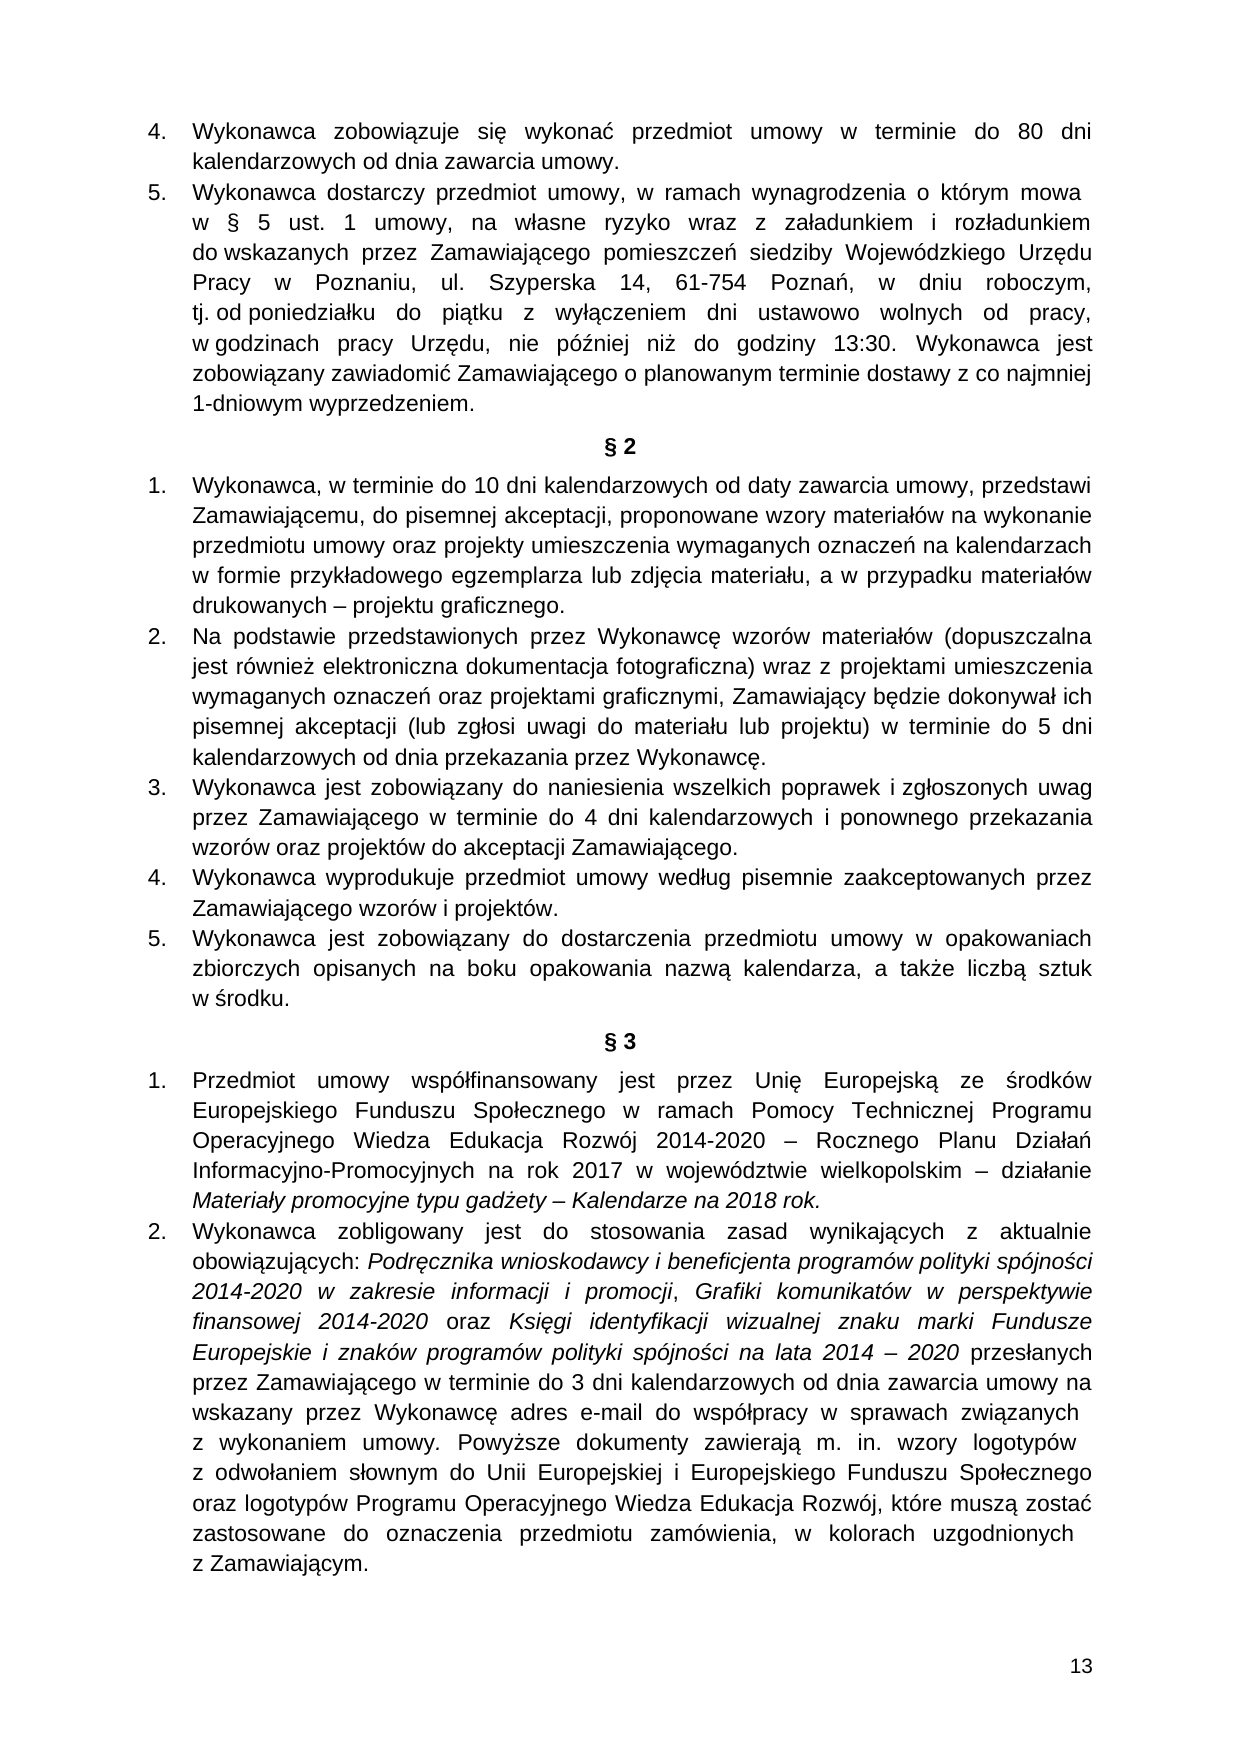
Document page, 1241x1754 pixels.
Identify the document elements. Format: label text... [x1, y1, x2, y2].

list Wykonawca, w terminie do 10 dni kalendarzowych od daty zawarcia umowy, przedstawi Zamawiającemu, do pisemnej akceptacji, proponowane wzory materiałów na wykonanie przedmiotu umowy oraz projekty umieszczenia wymaganych oznaczeń na kalendarzach w formie przykładowego egzemplarza lub zdjęcia materiału, a w przypadku materiałów drukowanych – projektu graficznego. [148, 472, 1092, 619]
list Wykonawca wyprodukuje przedmiot umowy według pisemnie zaakceptowanych przez Zamawiającego wzorów i projektów. [148, 864, 1092, 921]
text § 3 [148, 1028, 1092, 1054]
text § 2 [148, 433, 1092, 459]
list Wykonawca jest zobowiązany do dostarczenia przedmiotu umowy w opakowaniach zbiorczych opisanych na boku opakowania nazwą kalendarza, a także liczbą sztuk w środku. [148, 925, 1092, 1011]
list Wykonawca zobowiązuje się wykonać przedmiot umowy w terminie do 80 dni kalendarzowych od dnia zawarcia umowy. [148, 118, 1092, 175]
list Na podstawie przedstawionych przez Wykonawcę wzorów materiałów (dopuszczalna jest również elektroniczna dokumentacja fotograficzna) wraz z projektami umieszczenia wymaganych oznaczeń oraz projektami graficznymi, Zamawiający będzie dokonywał ich pisemnej akceptacji (lub zgłosi uwagi do materiału lub projektu) w terminie do 5 dni kalendarzowych od dnia przekazania przez Wykonawcę. [148, 623, 1092, 770]
list Wykonawca jest zobowiązany do naniesienia wszelkich poprawek i zgłoszonych uwag przez Zamawiającego w terminie do 4 dni kalendarzowych i ponownego przekazania wzorów oraz projektów do akceptacji Zamawiającego. [148, 774, 1092, 860]
list Przedmiot umowy współfinansowany jest przez Unię Europejską ze środków Europejskiego Funduszu Społecznego w ramach Pomocy Technicznej Programu Operacyjnego Wiedza Edukacja Rozwój 2014-2020 – Rocznego Planu Działań Informacyjno-Promocyjnych na rok 2017 w województwie wielkopolskim – działanie Materiały promocyjne typu gadżety – Kalendarze na 2018 rok. [148, 1067, 1092, 1214]
list Wykonawca zobligowany jest do stosowania zasad wynikających z aktualnie obowiązujących: Podręcznika wnioskodawcy i beneficjenta programów polityki spójności 2014-2020 w zakresie informacji i promocji, Grafiki komunikatów w perspektywie finansowej 2014-2020 oraz Księgi identyfikacji wizualnej znaku marki Fundusze Europejskie i znaków programów polityki spójności na lata 2014 – 2020 przesłanych przez Zamawiającego w terminie do 3 dni kalendarzowych od dnia zawarcia umowy na wskazany przez Wykonawcę adres e-mail do współpracy w sprawach związanych z wykonaniem umowy. Powyższe dokumenty zawierają m. in. wzory logotypów z odwołaniem słownym do Unii Europejskiej i Europejskiego Funduszu Społecznego oraz logotypów Programu Operacyjnego Wiedza Edukacja Rozwój, które muszą zostać zastosowane do oznaczenia przedmiotu zamówienia, w kolorach uzgodnionych z Zamawiającym. [148, 1218, 1092, 1576]
list Wykonawca dostarczy przedmiot umowy, w ramach wynagrodzenia o którym mowa w § 5 ust. 1 umowy, na własne ryzyko wraz z załadunkiem i rozładunkiem do wskazanych przez Zamawiającego pomieszczeń siedziby Wojewódzkiego Urzędu Pracy w Poznaniu, ul. Szyperska 14, 61-754 Poznań, w dniu roboczym, tj. od poniedziałku do piątku z wyłączeniem dni ustawowo wolnych od pracy, w godzinach pracy Urzędu, nie później niż do godziny 13:30. Wykonawca jest zobowiązany zawiadomić Zamawiającego o planowanym terminie dostawy z co najmniej 1-dniowym wyprzedzeniem. [148, 178, 1092, 416]
